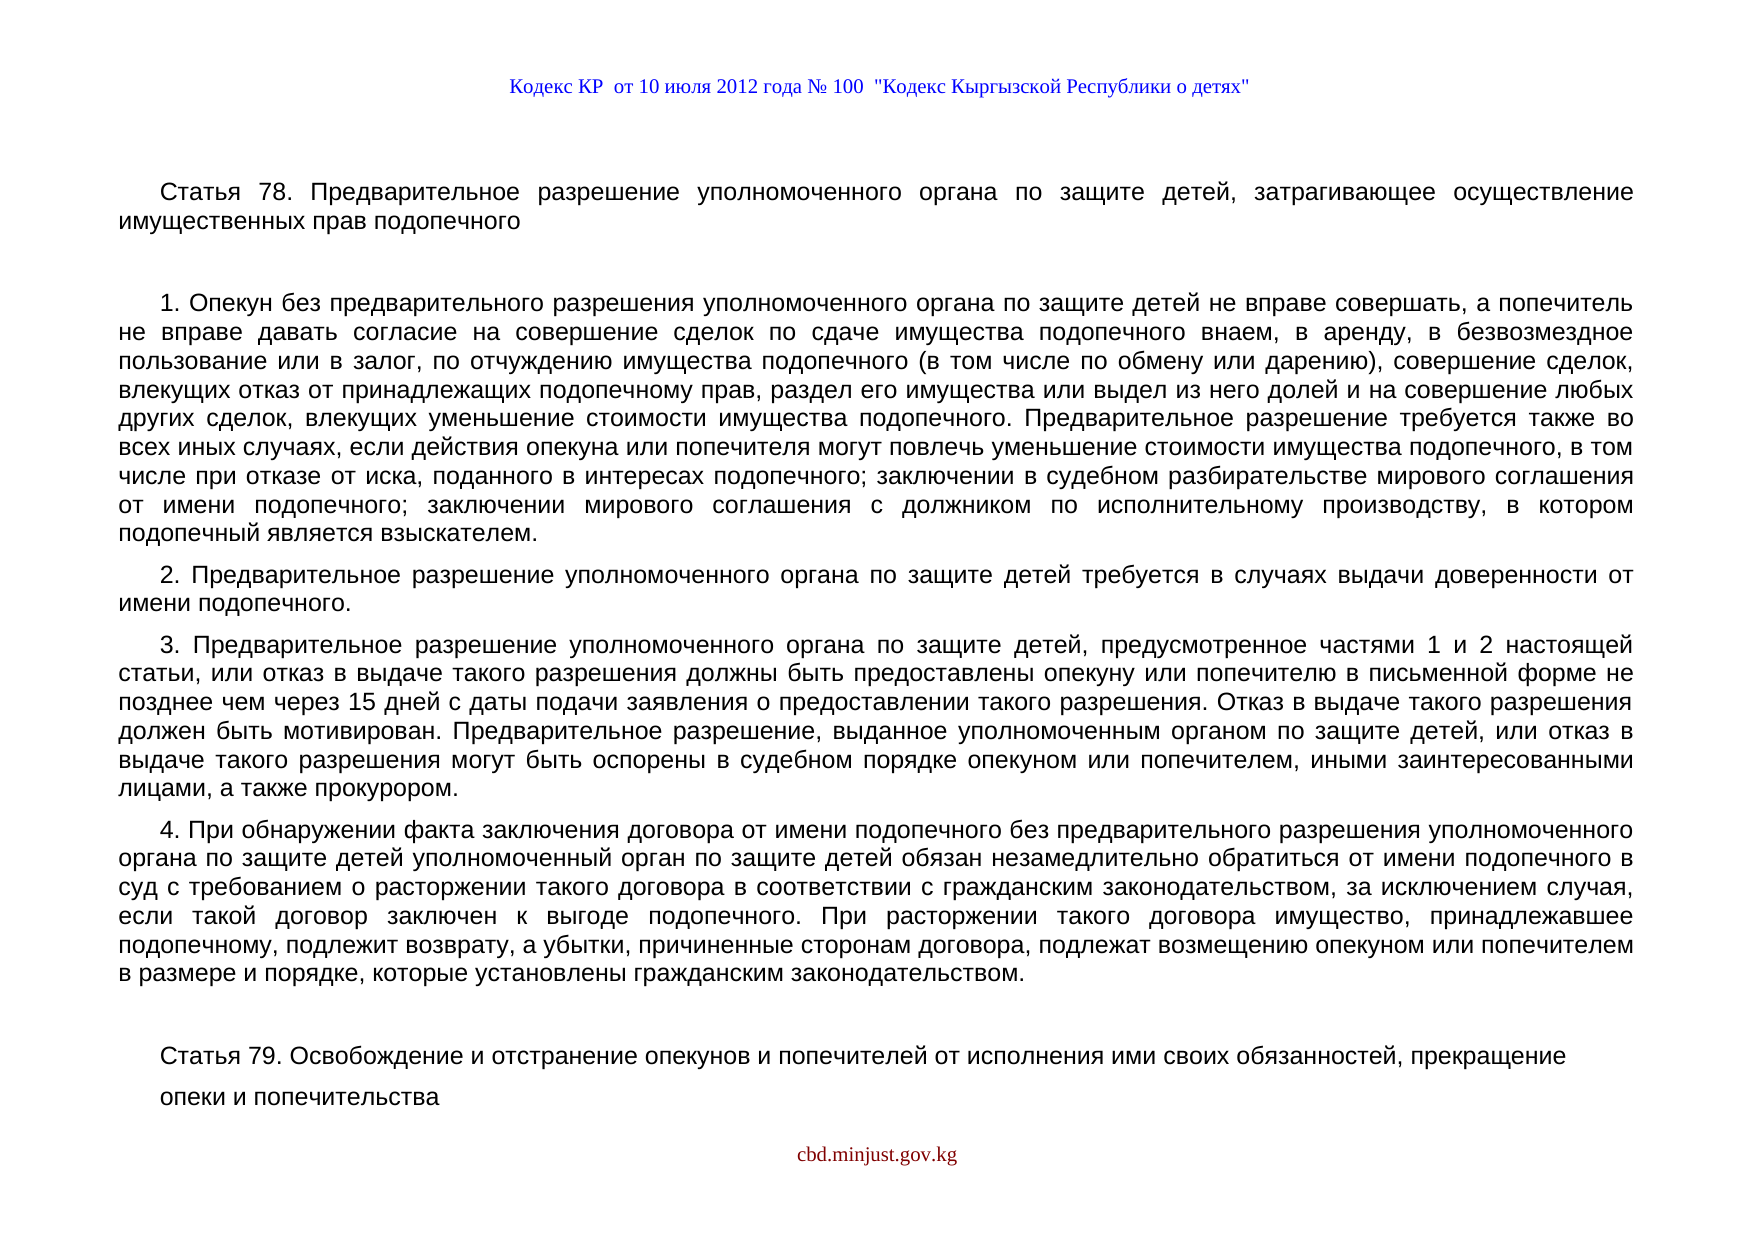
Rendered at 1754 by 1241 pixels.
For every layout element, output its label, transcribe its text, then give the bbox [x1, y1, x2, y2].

text Статья 78. Предварительное разрешение уполномоченного органа по защите детей, затрагивающее осуществление имущественных прав подопечного [118, 177, 1636, 235]
text 2. Предварительное разрешение уполномоченного органа по защите детей требуется в случаях выдачи доверенности от имени подопечного. [118, 560, 1636, 617]
text 3. Предварительное разрешение уполномоченного органа по защите детей, предусмотренное частями 1 и 2 настоящей статьи, или отказ в выдаче такого разрешения должны быть предоставлены опекуну или попечителю в письменной форме не позднее чем через 15 дней с даты подачи заявления о предоставлении такого разрешения. Отказ в выдаче такого разрешения должен быть мотивирован. Предварительное разрешение, выданное уполномоченным органом по защите детей, или отказ в выдаче такого разрешения могут быть оспорены в судебном порядке опекуном или попечителем, иными заинтересованными лицами, а также прокурором. [118, 630, 1636, 802]
text 1. Опекун без предварительного разрешения уполномоченного органа по защите детей не вправе совершать, а попечитель не вправе давать согласие на совершение сделок по сдаче имущества подопечного внаем, в аренду, в безвозмездное пользование или в залог, по отчуждению имущества подопечного (в том числе по обмену или дарению), совершение сделок, влекущих отказ от принадлежащих подопечному прав, раздел его имущества или выдел из него долей и на совершение любых других сделок, влекущих уменьшение стоимости имущества подопечного. Предварительное разрешение требуется также во всех иных случаях, если действия опекуна или попечителя могут повлечь уменьшение стоимости имущества подопечного, в том числе при отказе от иска, поданного в интересах подопечного; заключении в судебном разбирательстве мирового соглашения от имени подопечного; заключении мирового соглашения с должником по исполнительному производству, в котором подопечный является взыскателем. [118, 288, 1636, 547]
text 4. При обнаружении факта заключения договора от имени подопечного без предварительного разрешения уполномоченного органа по защите детей уполномоченный орган по защите детей обязан незамедлительно обратиться от имени подопечного в суд с требованием о расторжении такого договора в соответствии с гражданским законодательством, за исключением случая, если такой договор заключен к выгоде подопечного. При расторжении такого договора имущество, принадлежавшее подопечному, подлежит возврату, а убытки, причиненные сторонам договора, подлежат возмещению опекуном или попечителем в размере и порядке, которые установлены гражданским законодательством. [118, 815, 1636, 987]
text опеки и попечительства [118, 1082, 1636, 1111]
text Статья 79. Освобождение и отстранение опекунов и попечителей от исполнения ими своих обязанностей, прекращение [118, 1041, 1636, 1070]
